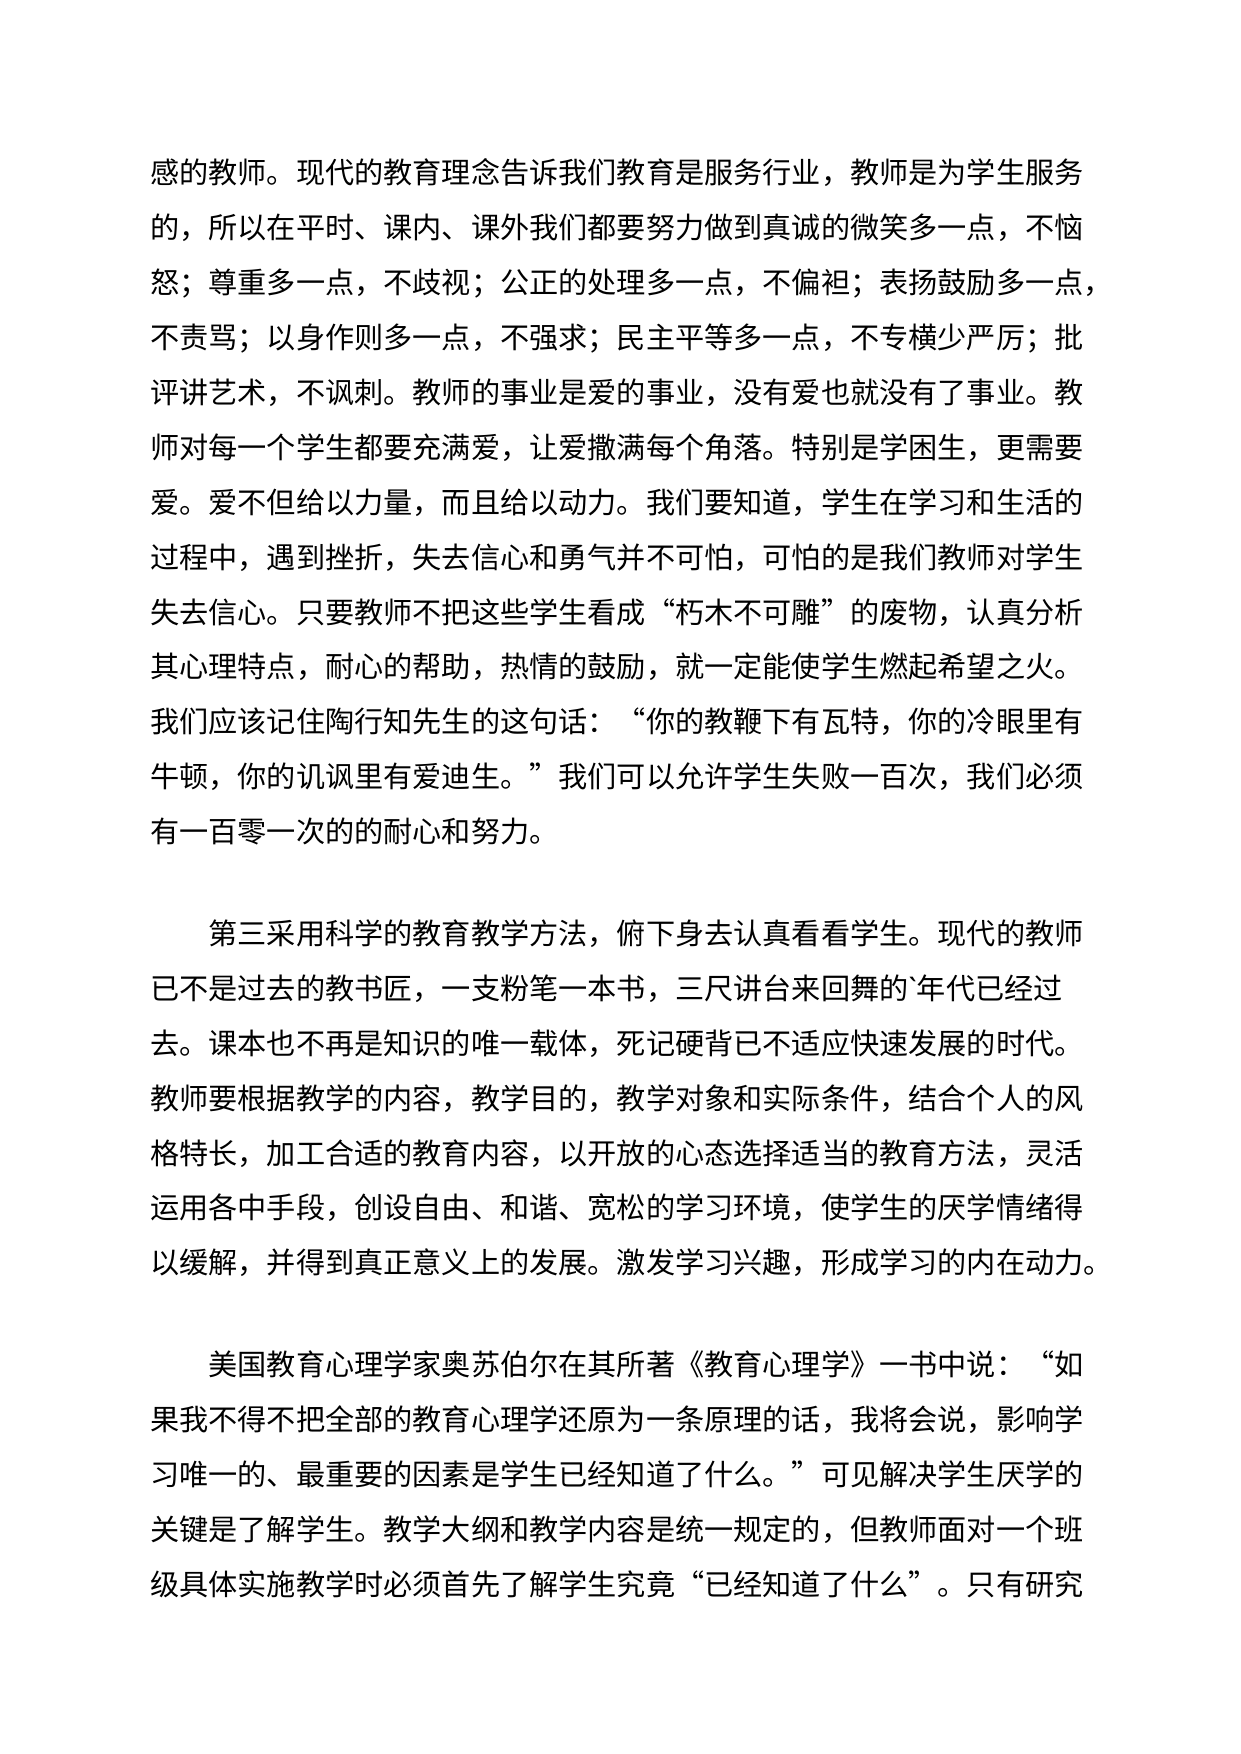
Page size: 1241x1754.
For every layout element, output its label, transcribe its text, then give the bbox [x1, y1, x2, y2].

text 第三采用科学的教育教学方法，俯下身去认真看看学生。现代的教师已不是过去的教书匠，一支粉笔一本书，三尺讲台来回舞的`年代已经过去。课本也不再是知识的唯一载体，死记硬背已不适应快速发展的时代。教师要根据教学的内容，教学目的，教学对象和实际条件，结合个人的风格特长，加工合适的教育内容，以开放的心态选择适当的教育方法，灵活运用各中手段，创设自由、和谐、宽松的学习环境，使学生的厌学情绪得以缓解，并得到真正意义上的发展。激发学习兴趣，形成学习的内在动力。 [150, 911, 1090, 1282]
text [150, 150, 1090, 851]
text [150, 1342, 1090, 1604]
